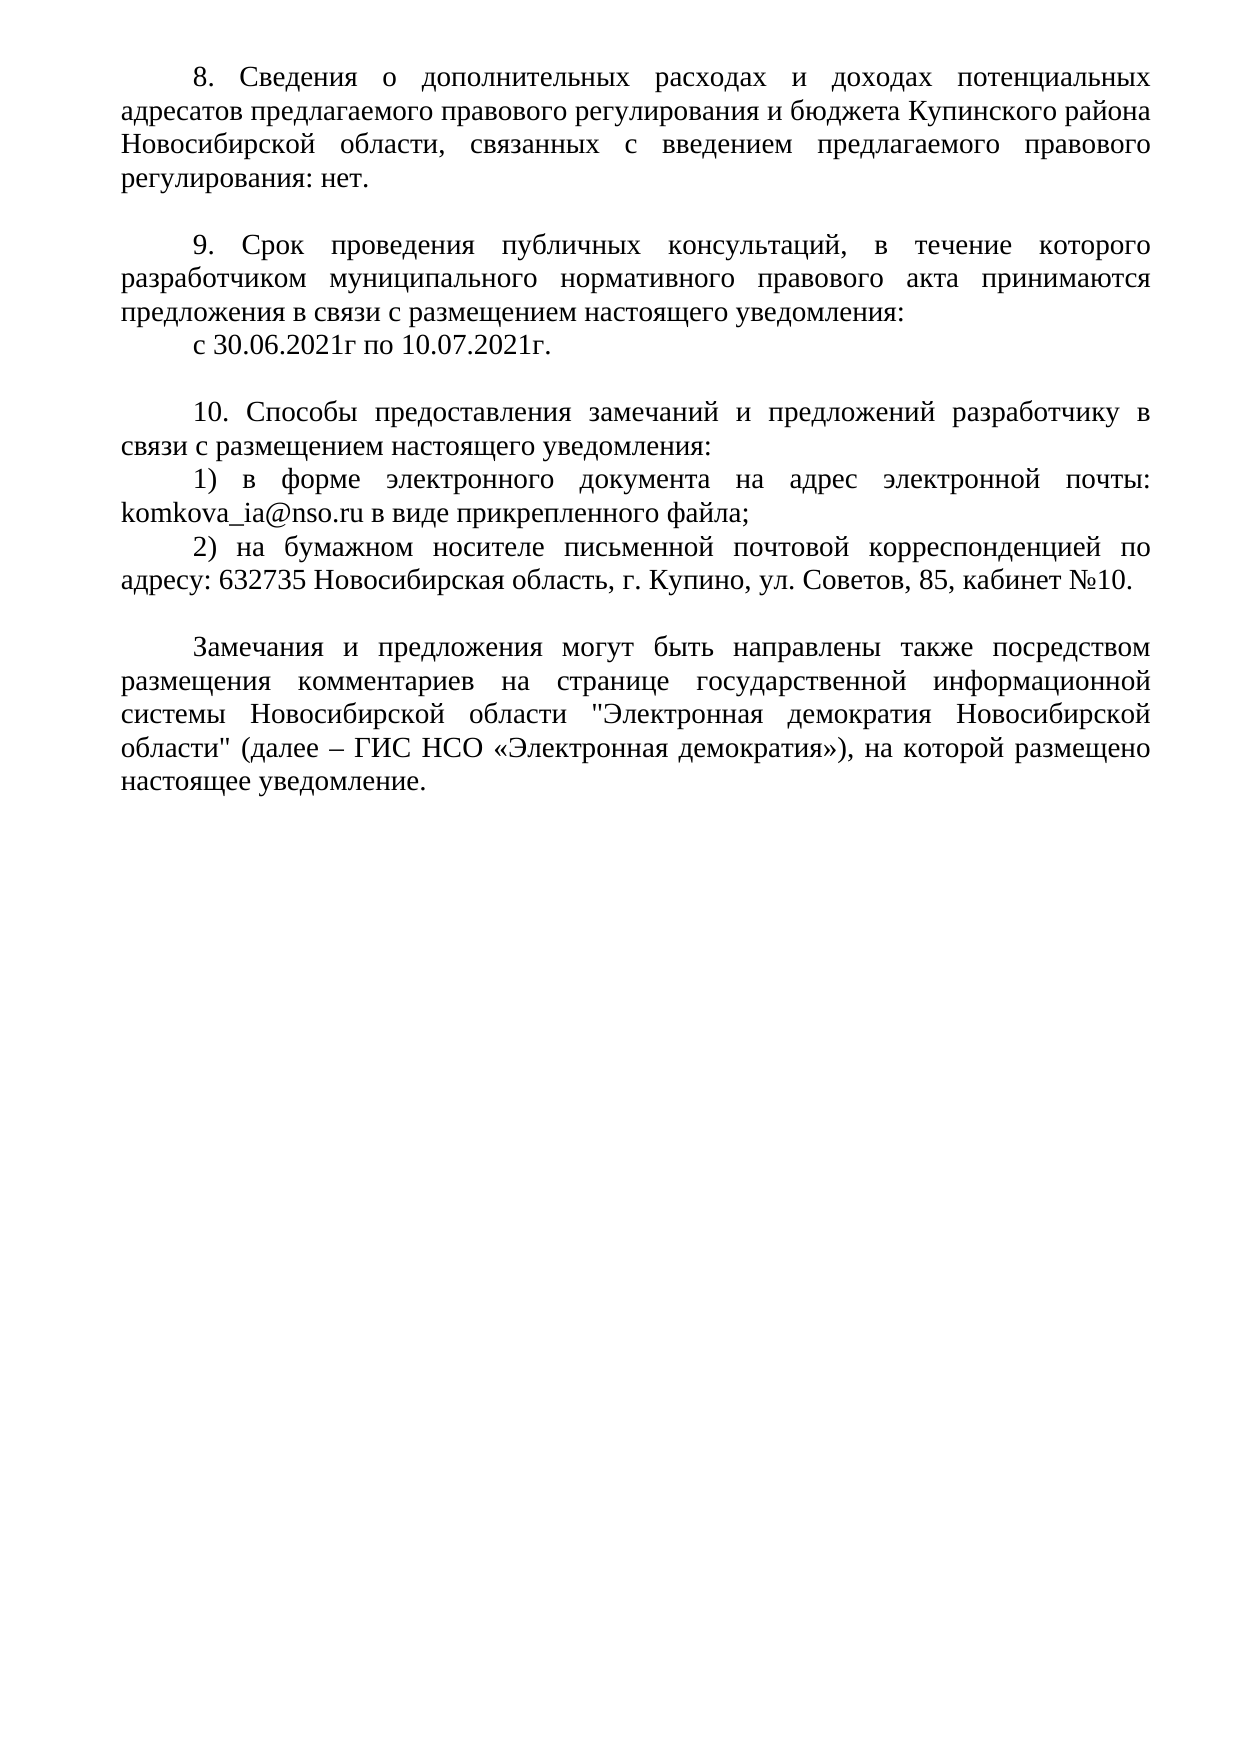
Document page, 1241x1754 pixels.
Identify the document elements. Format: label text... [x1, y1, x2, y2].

text 1) в форме электронного документа на адрес электронной почты: komkova_ia@nso.ru в виде прикрепленного файла; [121, 462, 1152, 529]
text 9. Срок проведения публичных консультаций, в течение которого разработчиком муниципального нормативного правового акта принимаются предложения в связи с размещением настоящего уведомления: [121, 227, 1152, 327]
text 2) на бумажном носителе письменной почтовой корреспонденцией по адресу: 632735 Новосибирская область, г. Купино, ул. Советов, 85, кабинет №10. [121, 529, 1152, 596]
text 10. Способы предоставления замечаний и предложений разработчику в связи с размещением настоящего уведомления: [121, 394, 1152, 462]
text 8. Сведения о дополнительных расходах и доходах потенциальных адресатов предлагаемого правового регулирования и бюджета Купинского района Новосибирской области, связанных с введением предлагаемого правового регулирования: нет. [121, 59, 1152, 193]
text Замечания и предложения могут быть направлены также посредством размещения комментариев на странице государственной информационной системы Новосибирской области "Электронная демократия Новосибирской области" (далее – ГИС НСО «Электронная демократия»), на которой размещено настоящее уведомление. [121, 629, 1152, 797]
text с 30.06.2021г по 10.07.2021г. [121, 327, 1152, 361]
